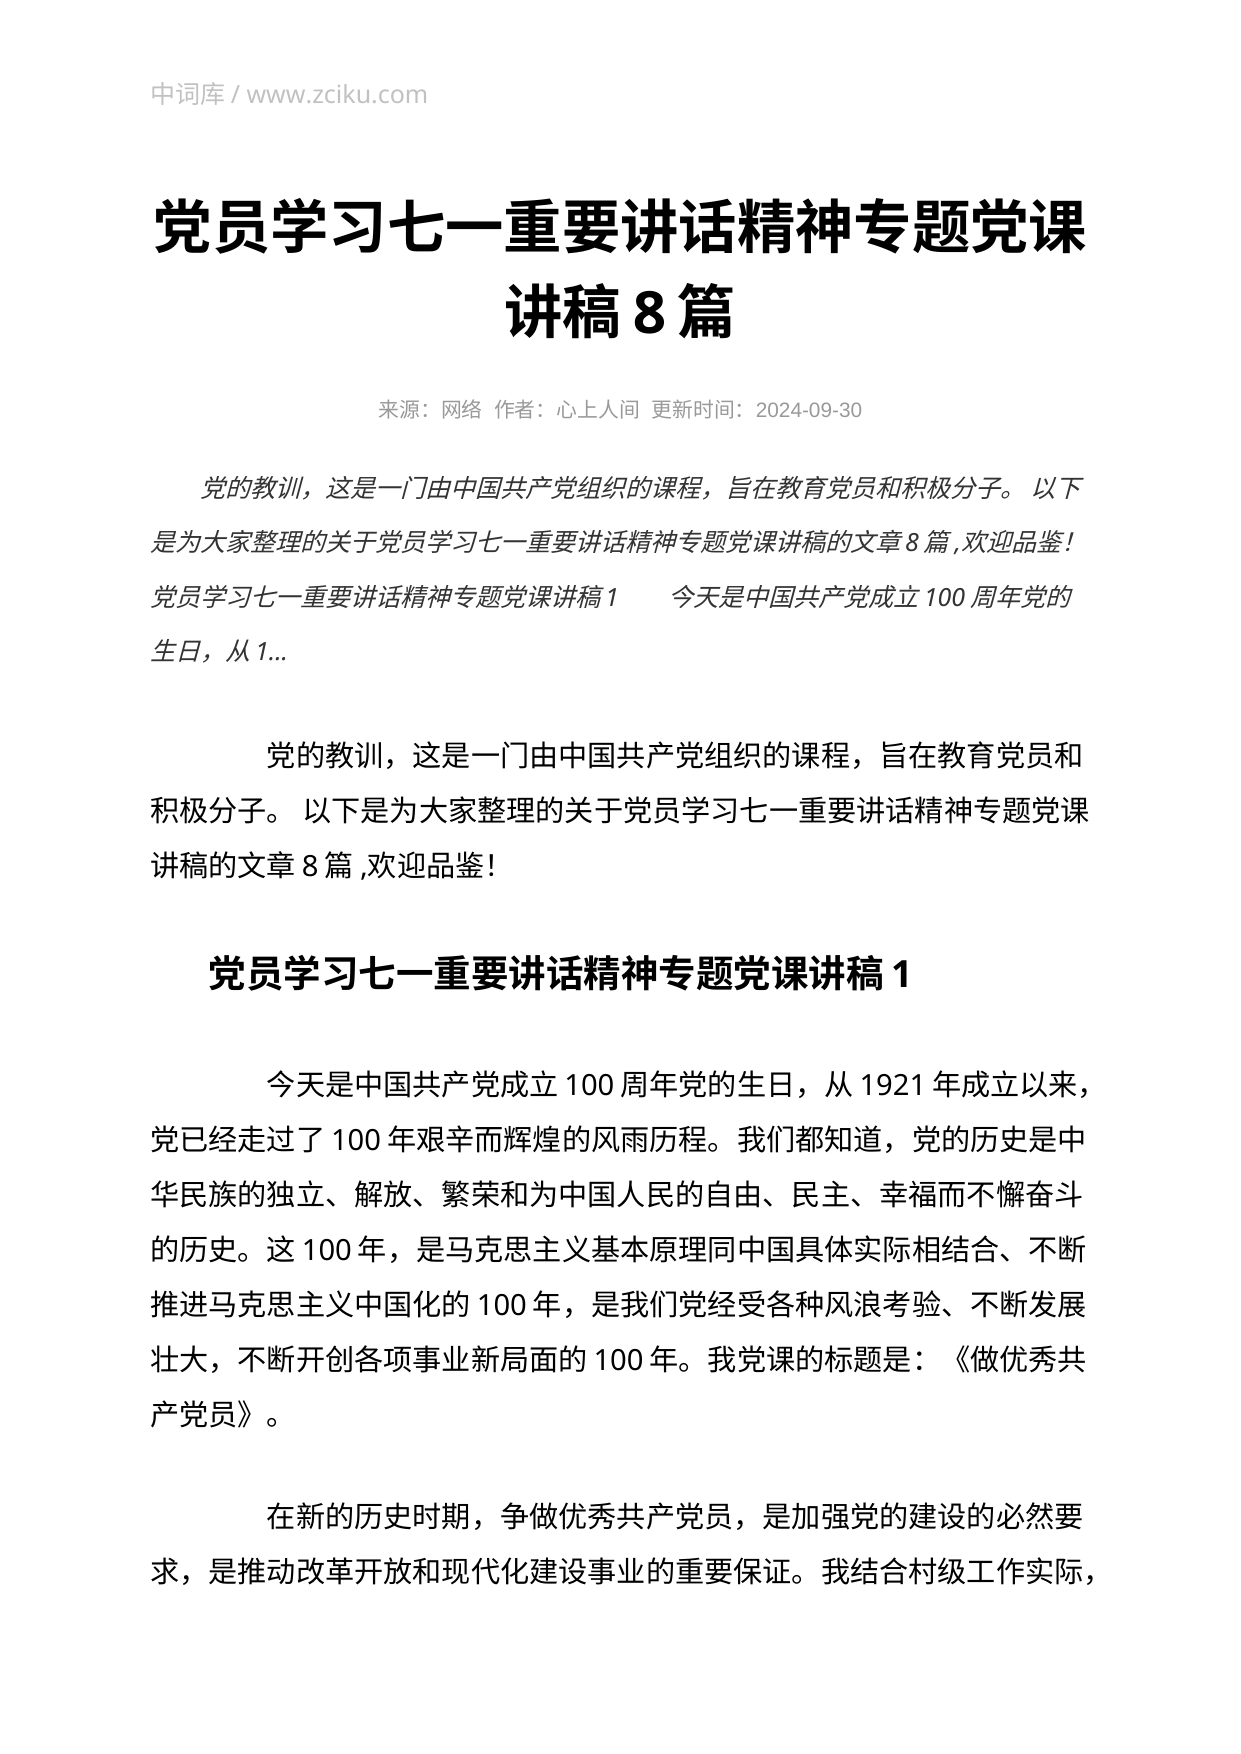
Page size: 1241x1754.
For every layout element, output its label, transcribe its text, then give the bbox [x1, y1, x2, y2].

text 今天是中国共产党成立100周年党的生日，从1921年成立以来，党已经走过了100年艰辛而辉煌的风雨历程。我们都知道，党的历史是中华民族的独立、解放、繁荣和为中国人民的自由、民主、幸福而不懈奋斗的历史。这100年，是马克思主义基本原理同中国具体实际相结合、不断推进马克思主义中国化的100年，是我们党经受各种风浪考验、不断发展壮大，不断开创各项事业新局面的100年。我党课的标题是：《做优秀共产党员》。 [150, 1062, 1090, 1434]
text 来源：网络 作者：心上人间 更新时间：2024-09-30 [150, 397, 1090, 421]
text 党员学习七一重要讲话精神专题党课讲稿1 [150, 944, 1090, 999]
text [150, 1494, 1090, 1591]
text 党的教训，这是一门由中国共产党组织的课程，旨在教育党员和积极分子。 以下是为大家整理的关于党员学习七一重要讲话精神专题党课讲稿的文章8篇 ,欢迎品鉴！党员学习七一重要讲话精神专题党课讲稿1 今天是中国共产党成立100周年党的生日，从1... [150, 468, 1090, 668]
text 党的教训，这是一门由中国共产党组织的课程，旨在教育党员和积极分子。 以下是为大家整理的关于党员学习七一重要讲话精神专题党课讲稿的文章8篇 ,欢迎品鉴！ [150, 733, 1090, 885]
subtitle 党员学习七一重要讲话精神专题党课讲稿8篇 [150, 181, 1090, 351]
